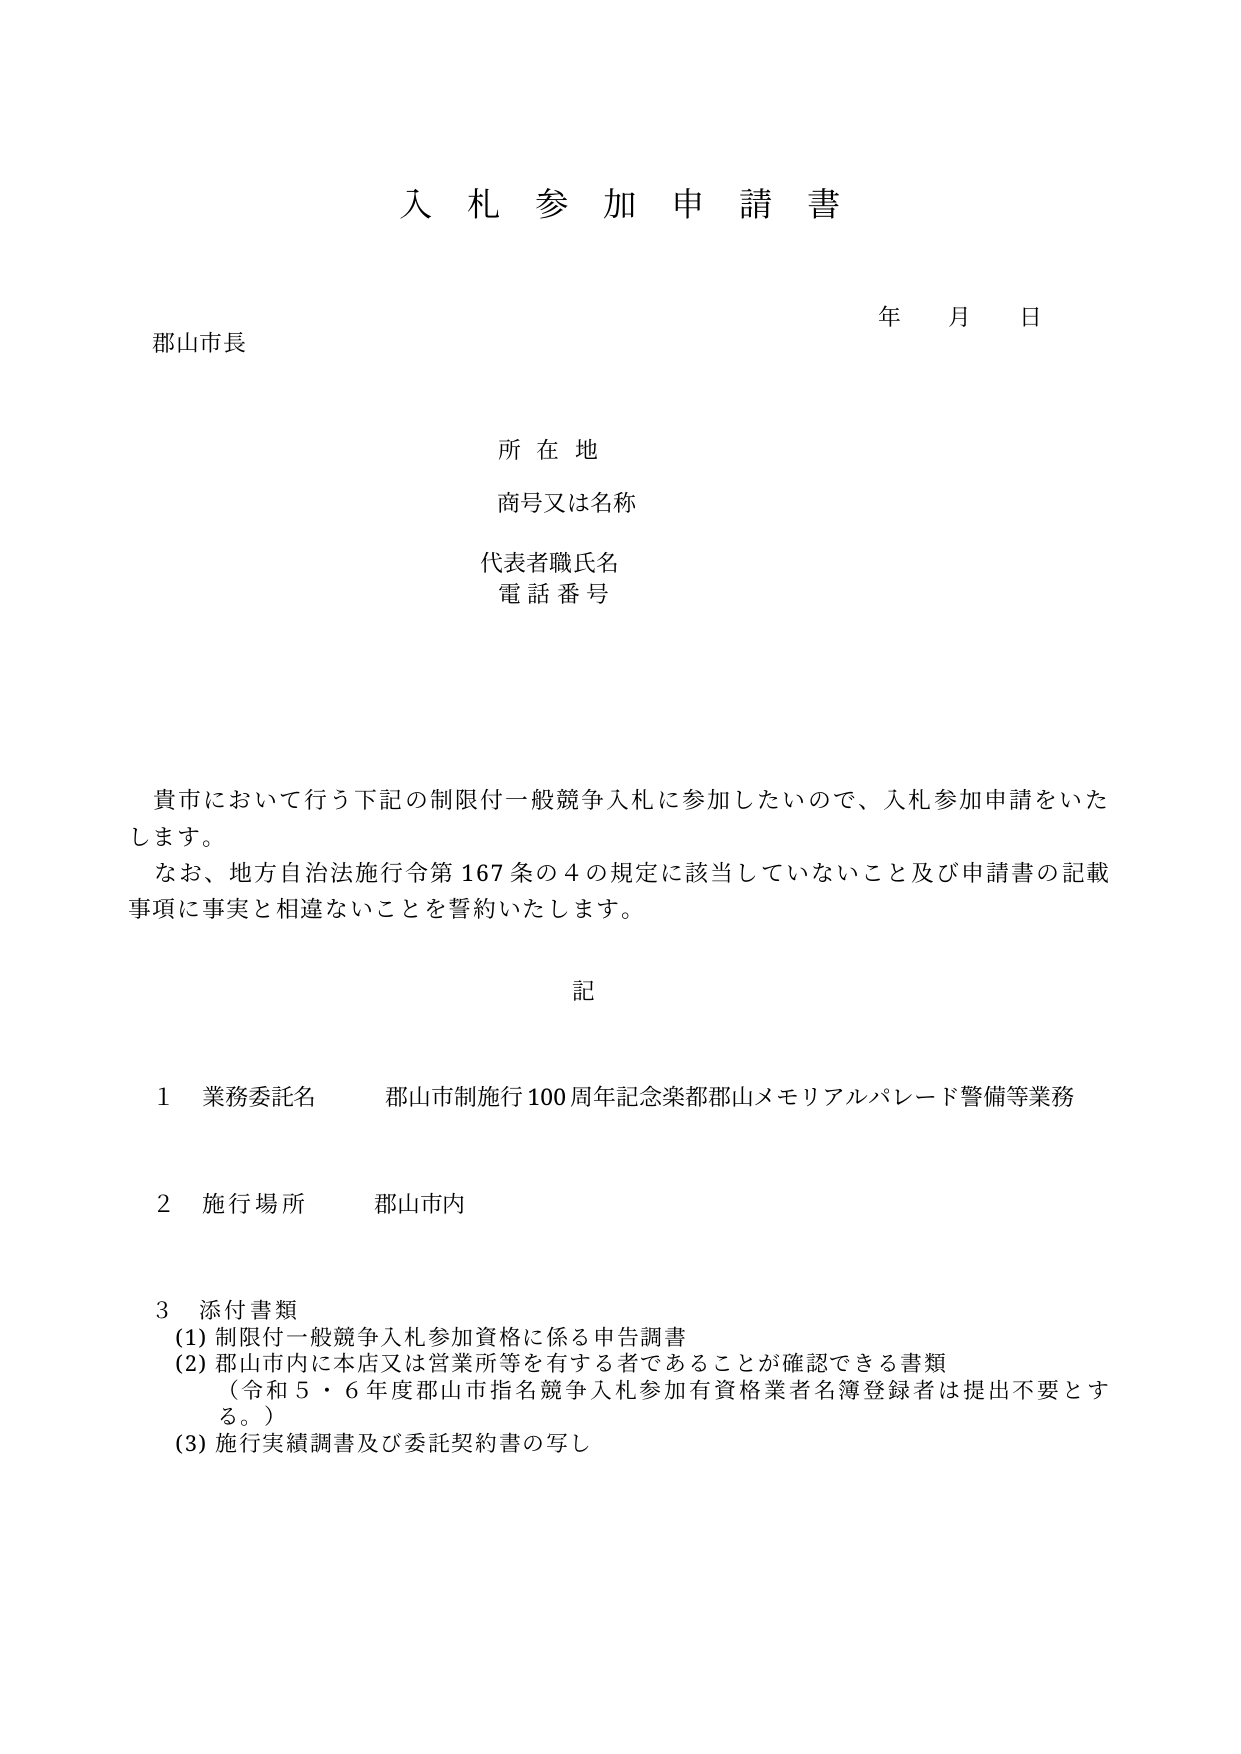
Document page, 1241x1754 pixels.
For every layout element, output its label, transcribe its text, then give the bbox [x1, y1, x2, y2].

text 電話番号 [128, 578, 1112, 609]
text 所在地 [128, 437, 1112, 463]
text 入 札 参 加 申 請 書 [128, 183, 1112, 224]
text (2) 郡山市内に本店又は営業所等を有する者であることが確認できる書類 （令和５・６年度郡山市指名競争入札参加有資格業者名簿登録者は提出不要とする。） [128, 1350, 1112, 1430]
text 郡山市長 [128, 331, 1112, 357]
text １ 業務委託名 郡山市制施行100周年記念楽都郡山メモリアルパレード警備等業務 [128, 1084, 1142, 1111]
text (1) 制限付一般競争入札参加資格に係る申告調書 [128, 1324, 1112, 1350]
text 記 [128, 978, 1112, 1005]
text 商号又は名称 [128, 490, 1112, 517]
text ２ 施行場所 郡山市内 [128, 1191, 1112, 1217]
text ３ 添付書類 [128, 1297, 1112, 1324]
text 貴市において行う下記の制限付一般競争入札に参加したいので、入札参加申請をいたします。 [128, 779, 1112, 852]
text 年 月 日 [128, 304, 1112, 331]
text なお、地方自治法施行令第167条の４の規定に該当していないこと及び申請書の記載事項に事実と相違ないことを誓約いたします。 [128, 852, 1112, 925]
text 代表者職氏名 [128, 546, 1112, 578]
text (3) 施行実績調書及び委託契約書の写し [128, 1430, 1112, 1456]
